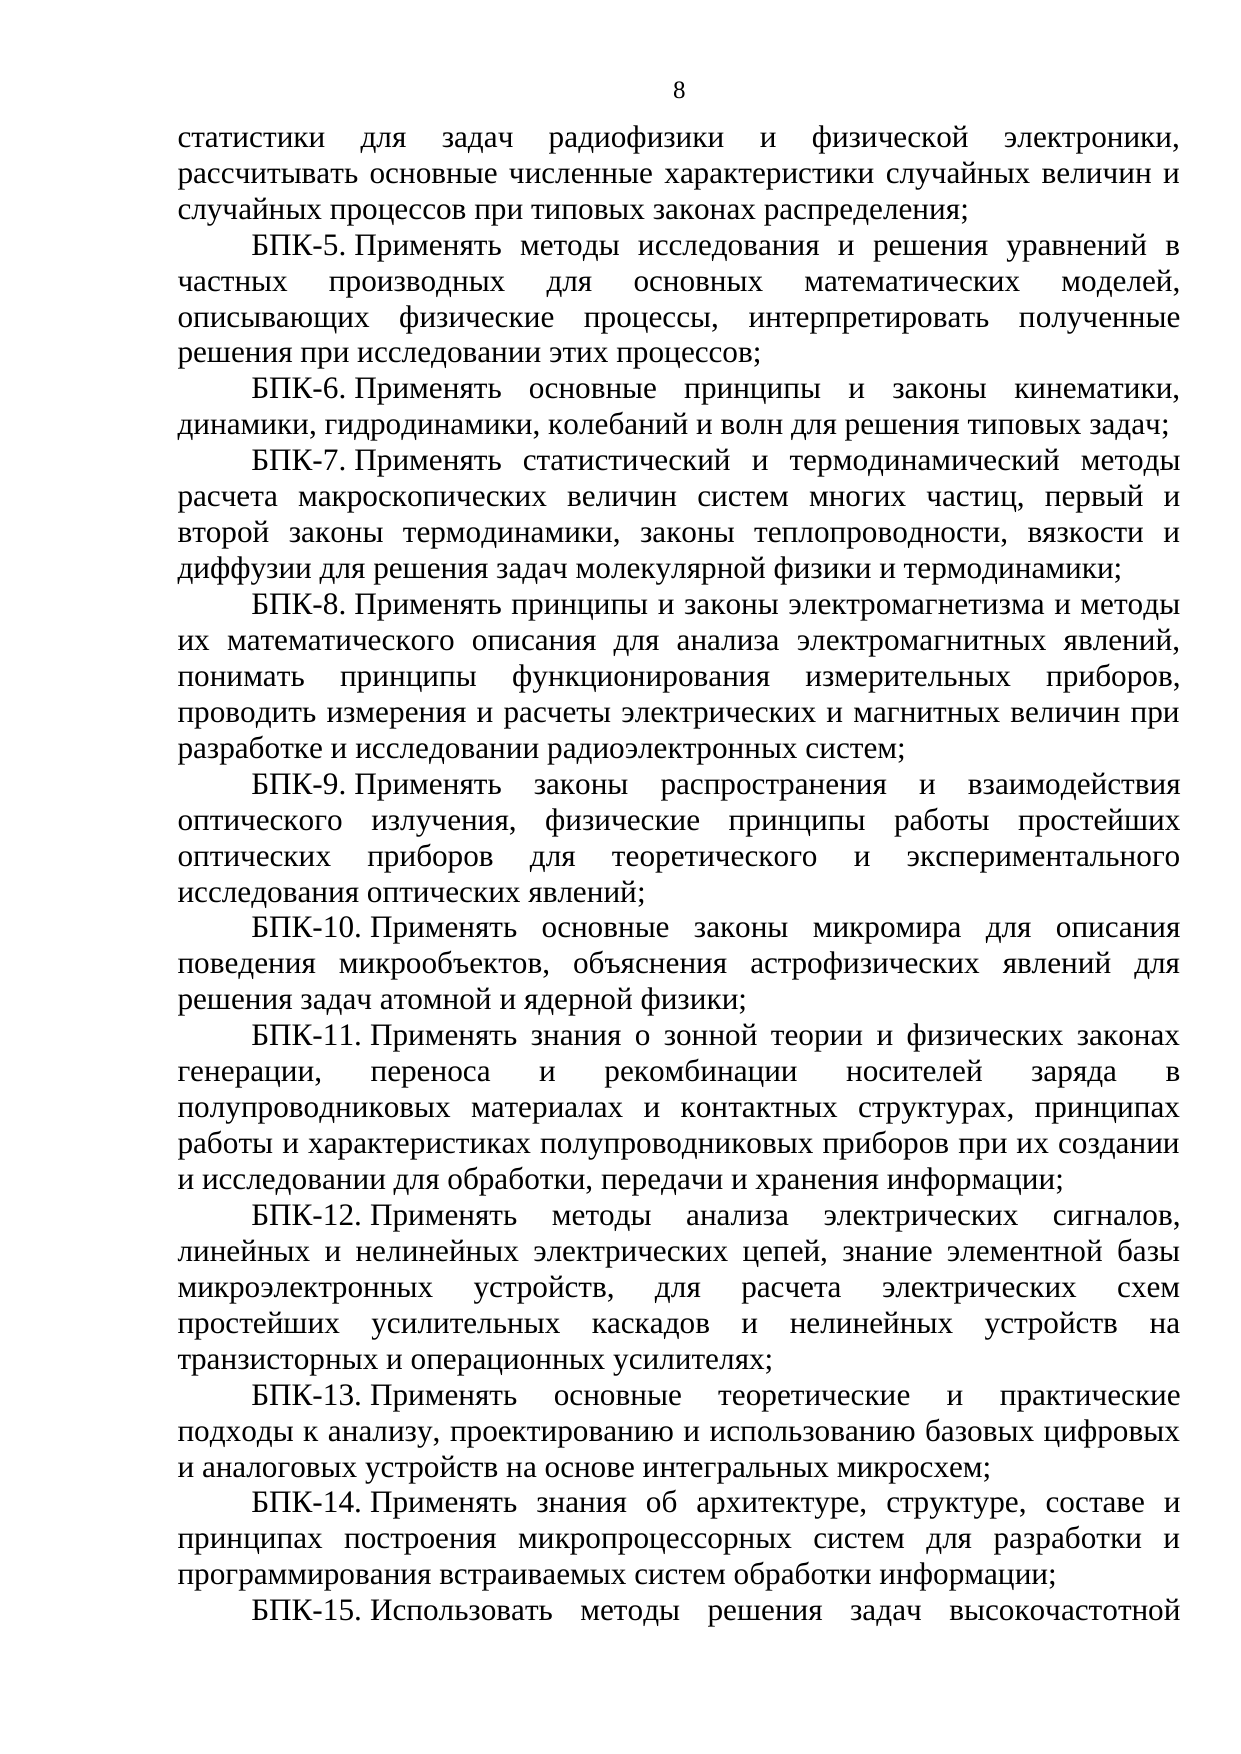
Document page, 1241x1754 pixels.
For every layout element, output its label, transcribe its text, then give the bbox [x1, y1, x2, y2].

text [177, 1592, 1181, 1627]
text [177, 118, 1181, 226]
text БПК-7. Применять статистический и термодинамический методы расчета макроскопических величин систем многих частиц, первый и второй законы термодинамики, законы теплопроводности, вязкости и диффузии для решения задач молекулярной физики и термодинамики; [177, 442, 1181, 585]
text БПК-8. Применять принципы и законы электромагнетизма и методы их математического описания для анализа электромагнитных явлений, понимать принципы функционирования измерительных приборов, проводить измерения и расчеты электрических и магнитных величин при разработке и исследовании радиоэлектронных систем; [177, 585, 1181, 765]
text БПК-13. Применять основные теоретические и практические подходы к анализу, проектированию и использованию базовых цифровых и аналоговых устройств на основе интегральных микросхем; [177, 1376, 1181, 1484]
text БПК-11. Применять знания о зонной теории и физических законах генерации, переноса и рекомбинации носителей заряда в полупроводниковых материалах и контактных структурах, принципах работы и характеристиках полупроводниковых приборов при их создании и исследовании для обработки, передачи и хранения информации; [177, 1017, 1181, 1196]
text БПК-14. Применять знания об архитектуре, структуре, составе и принципах построения микропроцессорных систем для разработки и программирования встраиваемых систем обработки информации; [177, 1484, 1181, 1592]
text БПК-6. Применять основные принципы и законы кинематики, динамики, гидродинамики, колебаний и волн для решения типовых задач; [177, 370, 1181, 442]
text БПК-10. Применять основные законы микромира для описания поведения микрообъектов, объяснения астрофизических явлений для решения задач атомной и ядерной физики; [177, 909, 1181, 1017]
text БПК-12. Применять методы анализа электрических сигналов, линейных и нелинейных электрических цепей, знание элементной базы микроэлектронных устройств, для расчета электрических схем простейших усилительных каскадов и нелинейных устройств на транзисторных и операционных усилителях; [177, 1196, 1181, 1376]
text БПК-9. Применять законы распространения и взаимодействия оптического излучения, физические принципы работы простейших оптических приборов для теоретического и экспериментального исследования оптических явлений; [177, 765, 1181, 909]
text БПК-5. Применять методы исследования и решения уравнений в частных производных для основных математических моделей, описывающих физические процессы, интерпретировать полученные решения при исследовании этих процессов; [177, 226, 1181, 370]
